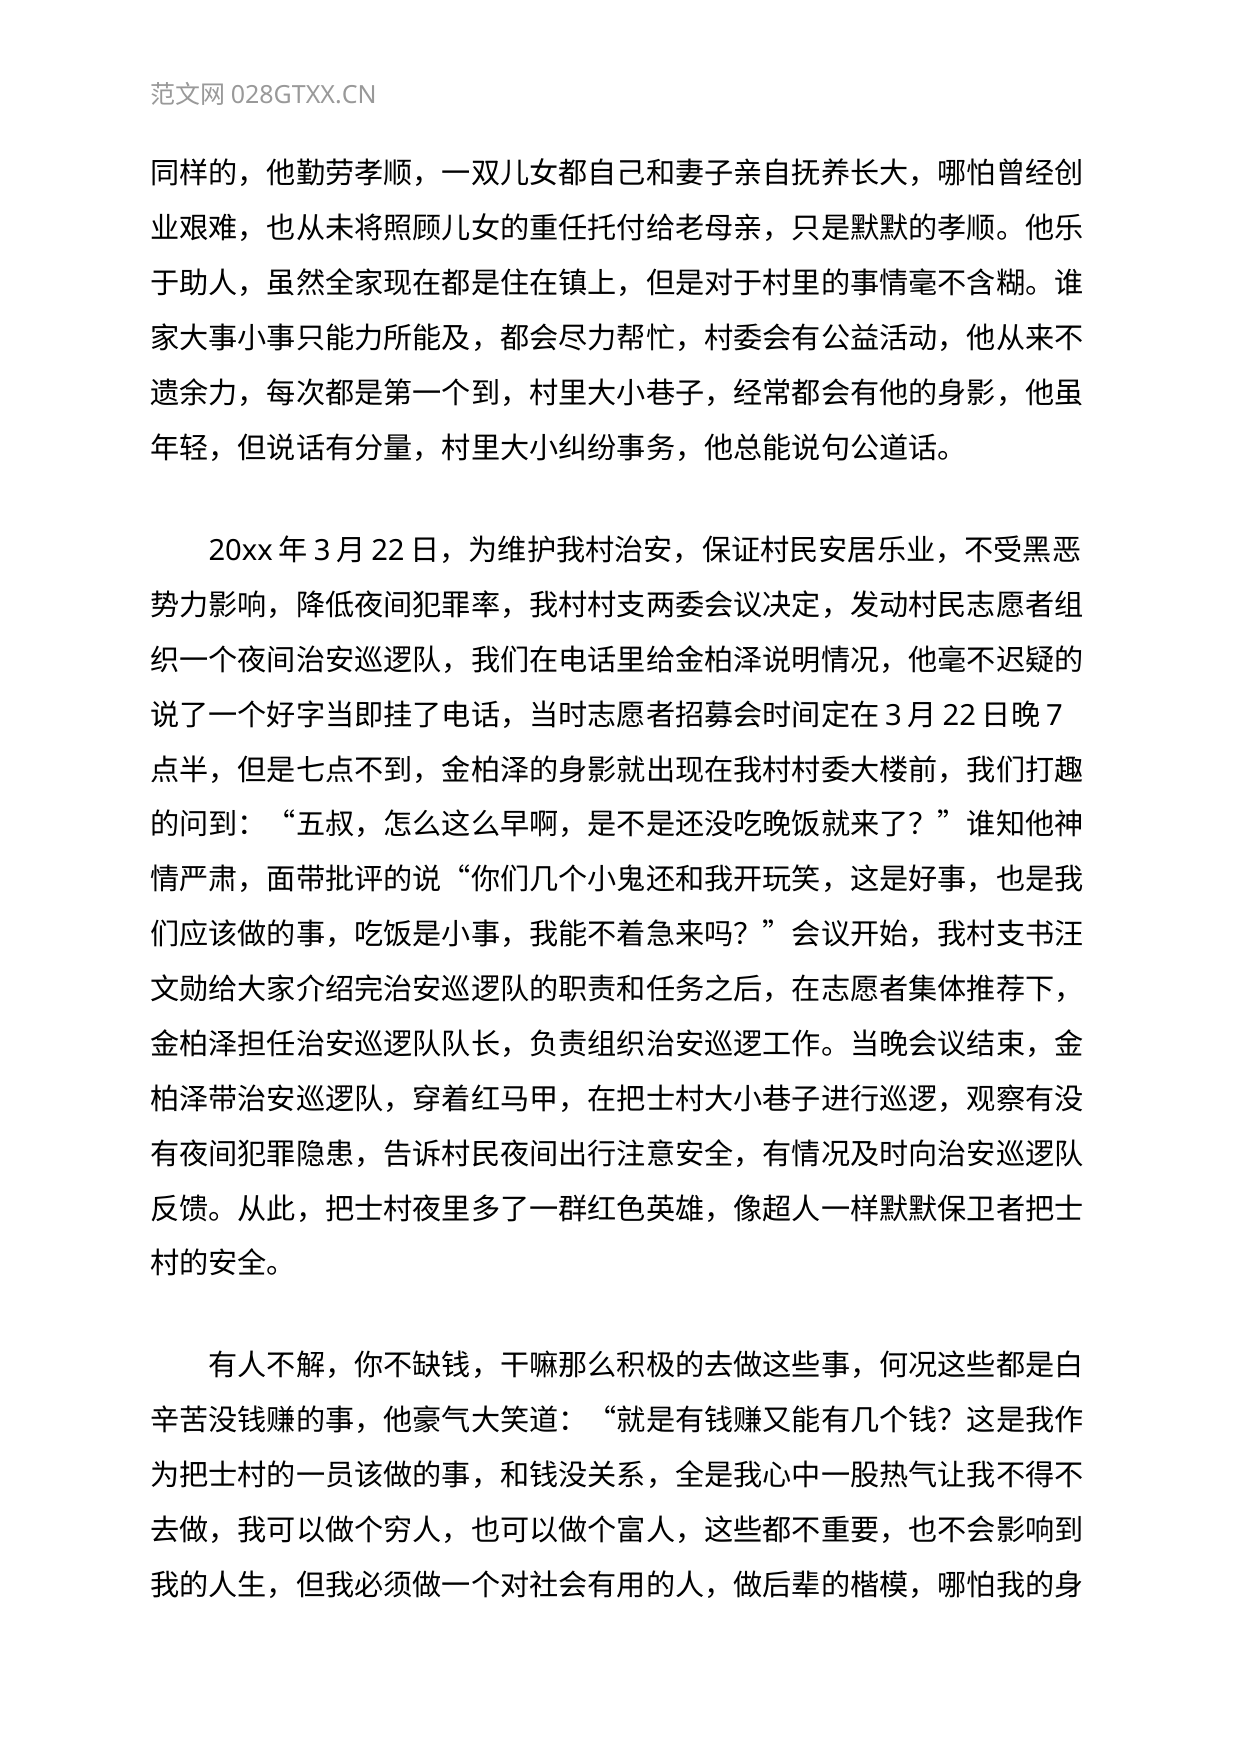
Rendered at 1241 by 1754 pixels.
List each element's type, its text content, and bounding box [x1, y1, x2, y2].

text 20xx年3月22日，为维护我村治安，保证村民安居乐业，不受黑恶势力影响，降低夜间犯罪率，我村村支两委会议决定，发动村民志愿者组织一个夜间治安巡逻队，我们在电话里给金柏泽说明情况，他毫不迟疑的说了一个好字当即挂了电话，当时志愿者招募会时间定在3月22日晚7点半，但是七点不到，金柏泽的身影就出现在我村村委大楼前，我们打趣的问到：“五叔，怎么这么早啊，是不是还没吃晚饭就来了？”谁知他神情严肃，面带批评的说“你们几个小鬼还和我开玩笑，这是好事，也是我们应该做的事，吃饭是小事，我能不着急来吗？”会议开始，我村支书汪文勋给大家介绍完治安巡逻队的职责和任务之后，在志愿者集体推荐下，金柏泽担任治安巡逻队队长，负责组织治安巡逻工作。当晚会议结束，金柏泽带治安巡逻队，穿着红马甲，在把士村大小巷子进行巡逻，观察有没有夜间犯罪隐患，告诉村民夜间出行注意安全，有情况及时向治安巡逻队反馈。从此，把士村夜里多了一群红色英雄，像超人一样默默保卫者把士村的安全。 [150, 526, 1090, 1282]
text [150, 1342, 1090, 1604]
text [150, 150, 1090, 467]
